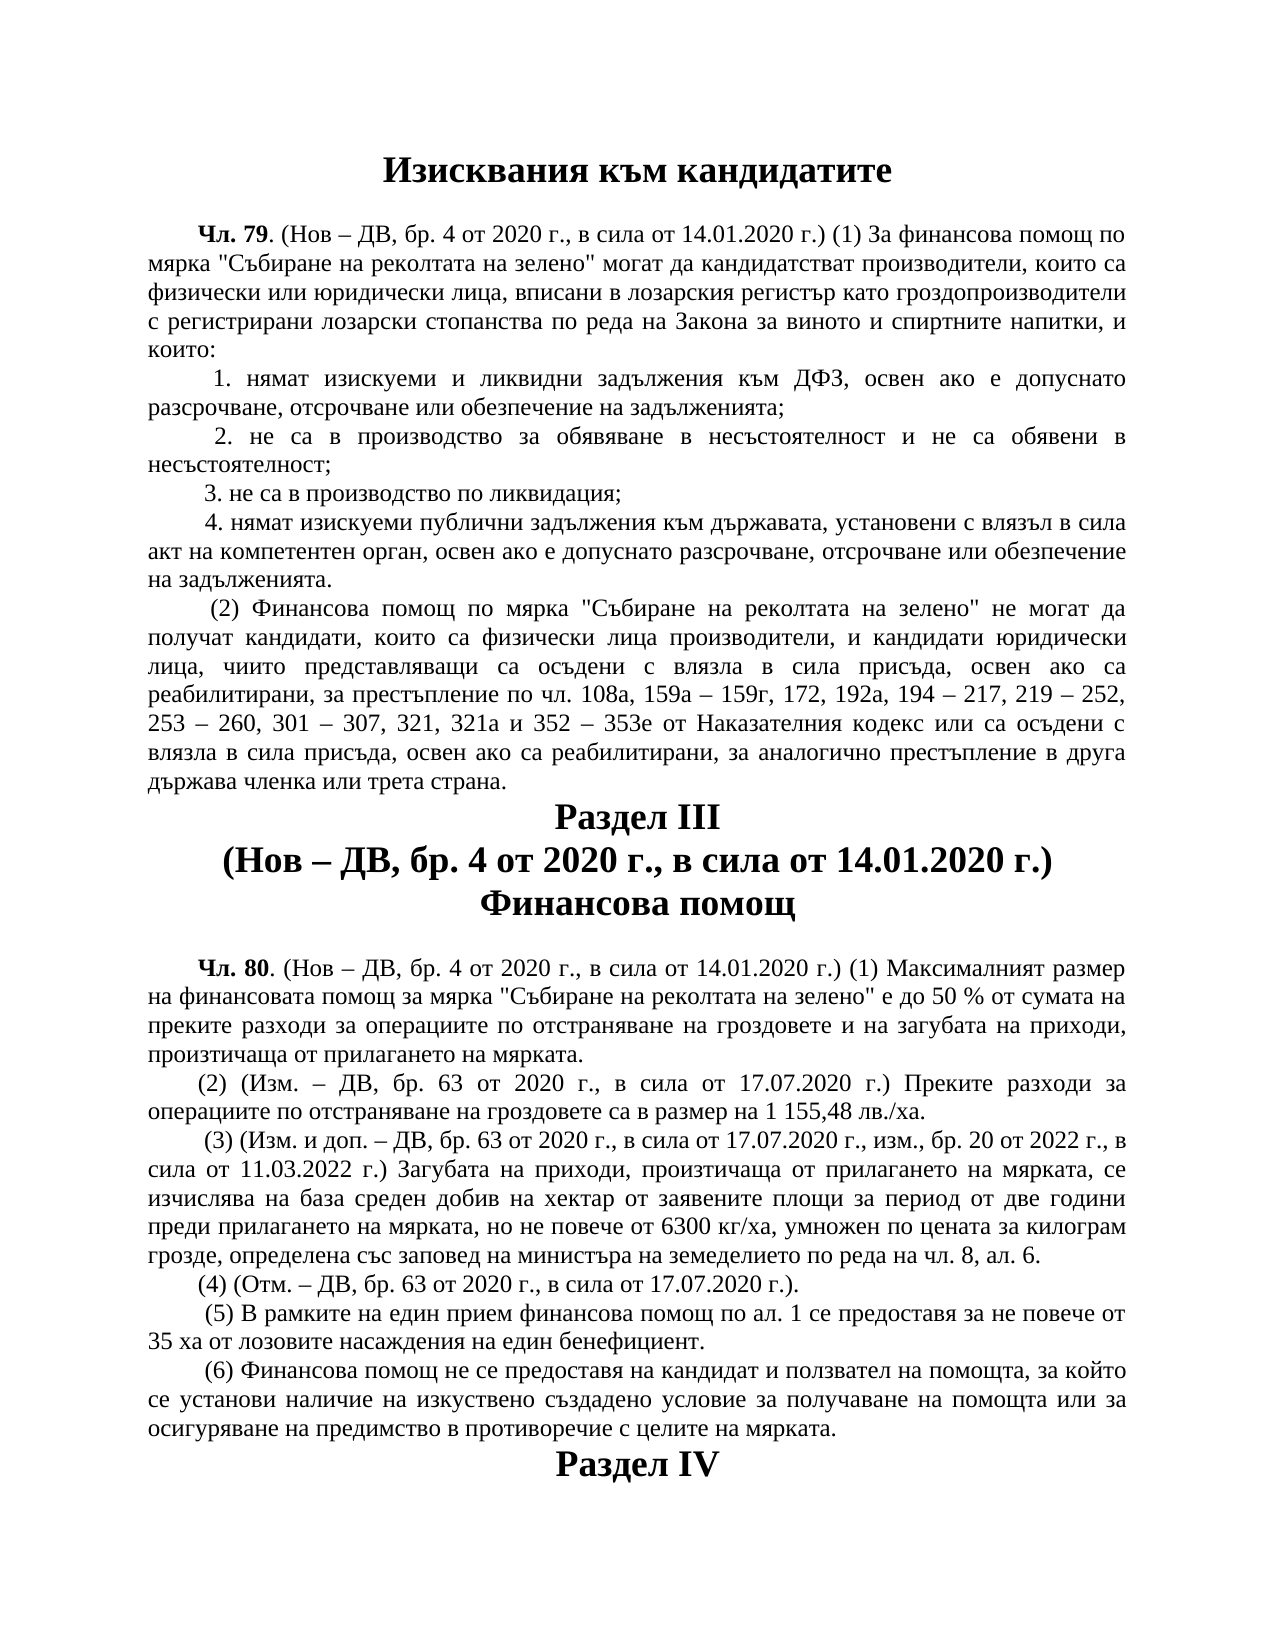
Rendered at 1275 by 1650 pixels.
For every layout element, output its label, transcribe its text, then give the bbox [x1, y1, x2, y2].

text Раздел ІV [148, 1441, 1127, 1484]
text Раздел ІІІ [148, 794, 1127, 838]
text (2) Финансова помощ по мярка "Събиране на реколтата на зелено" не могат да получат кандидати, които са физически лица производители, и кандидати юридически лица, чиито представляващи са осъдени с влязла в сила присъда, освен ако са реабилитирани, за престъпление по чл. 108а, 159а – 159г, 172, 192а, 194 – 217, 219 – 252, 253 – 260, 301 – 307, 321, 321а и 352 – 353е от Наказателния кодекс или са осъдени с влязла в сила присъда, освен ако са реабилитирани, за аналогично престъпление в друга държава членка или трета страна. [148, 593, 1127, 794]
text Чл. 80. (Нов – ДВ, бр. 4 от 2020 г., в сила от 14.01.2020 г.) (1) Максималният размер на финансовата помощ за мярка "Събиране на реколтата на зелено" е до 50 % от сумата на преките разходи за операциите по отстраняване на гроздовете и на загубата на приходи, произтичаща от прилагането на мярката. [148, 953, 1127, 1068]
text 4. нямат изискуеми публични задължения към държавата, установени с влязъл в сила акт на компетентен орган, освен ако е допуснато разсрочване, отсрочване или обезпечение на задълженията. [148, 507, 1127, 593]
text 1. нямат изискуеми и ликвидни задължения към ДФЗ, освен ако е допуснато разсрочване, отсрочване или обезпечение на задълженията; [148, 363, 1127, 421]
text 3. не са в производство по ликвидация; [148, 478, 1127, 507]
text (4) (Отм. – ДВ, бр. 63 от 2020 г., в сила от 17.07.2020 г.). [148, 1269, 1127, 1298]
text (2) (Изм. – ДВ, бр. 63 от 2020 г., в сила от 17.07.2020 г.) Преките разходи за операциите по отстраняване на гроздовете са в размер на 1 155,48 лв./ха. [148, 1068, 1127, 1125]
text (5) В рамките на един прием финансова помощ по ал. 1 се предоставя за не повече от 35 ха от лозовите насаждения на един бенефициент. [148, 1298, 1127, 1355]
text Финансова помощ [148, 881, 1127, 924]
text Изисквания към кандидатите [148, 148, 1127, 191]
text Чл. 79. (Нов – ДВ, бр. 4 от 2020 г., в сила от 14.01.2020 г.) (1) За финансова помощ по мярка "Събиране на реколтата на зелено" могат да кандидатстват производители, които са физически или юридически лица, вписани в лозарския регистър като гроздопроизводители с регистрирани лозарски стопанства по реда на Закона за виното и спиртните напитки, и които: [148, 219, 1127, 363]
text (Нов – ДВ, бр. 4 от 2020 г., в сила от 14.01.2020 г.) [148, 838, 1127, 881]
text (6) Финансова помощ не се предоставя на кандидат и ползвател на помощта, за който се установи наличие на изкуствено създадено условие за получаване на помощта или за осигуряване на предимство в противоречие с целите на мярката. [148, 1355, 1127, 1441]
text (3) (Изм. и доп. – ДВ, бр. 63 от 2020 г., в сила от 17.07.2020 г., изм., бр. 20 от 2022 г., в сила от 11.03.2022 г.) Загубата на приходи, произтичаща от прилагането на мярката, се изчислява на база среден добив на хектар от заявените площи за период от две години преди прилагането на мярката, но не повече от 6300 кг/ха, умножен по цената за килограм грозде, определена със заповед на министъра на земеделието по реда на чл. 8, ал. 6. [148, 1125, 1127, 1269]
text 2. не са в производство за обявяване в несъстоятелност и не са обявени в несъстоятелност; [148, 421, 1127, 478]
